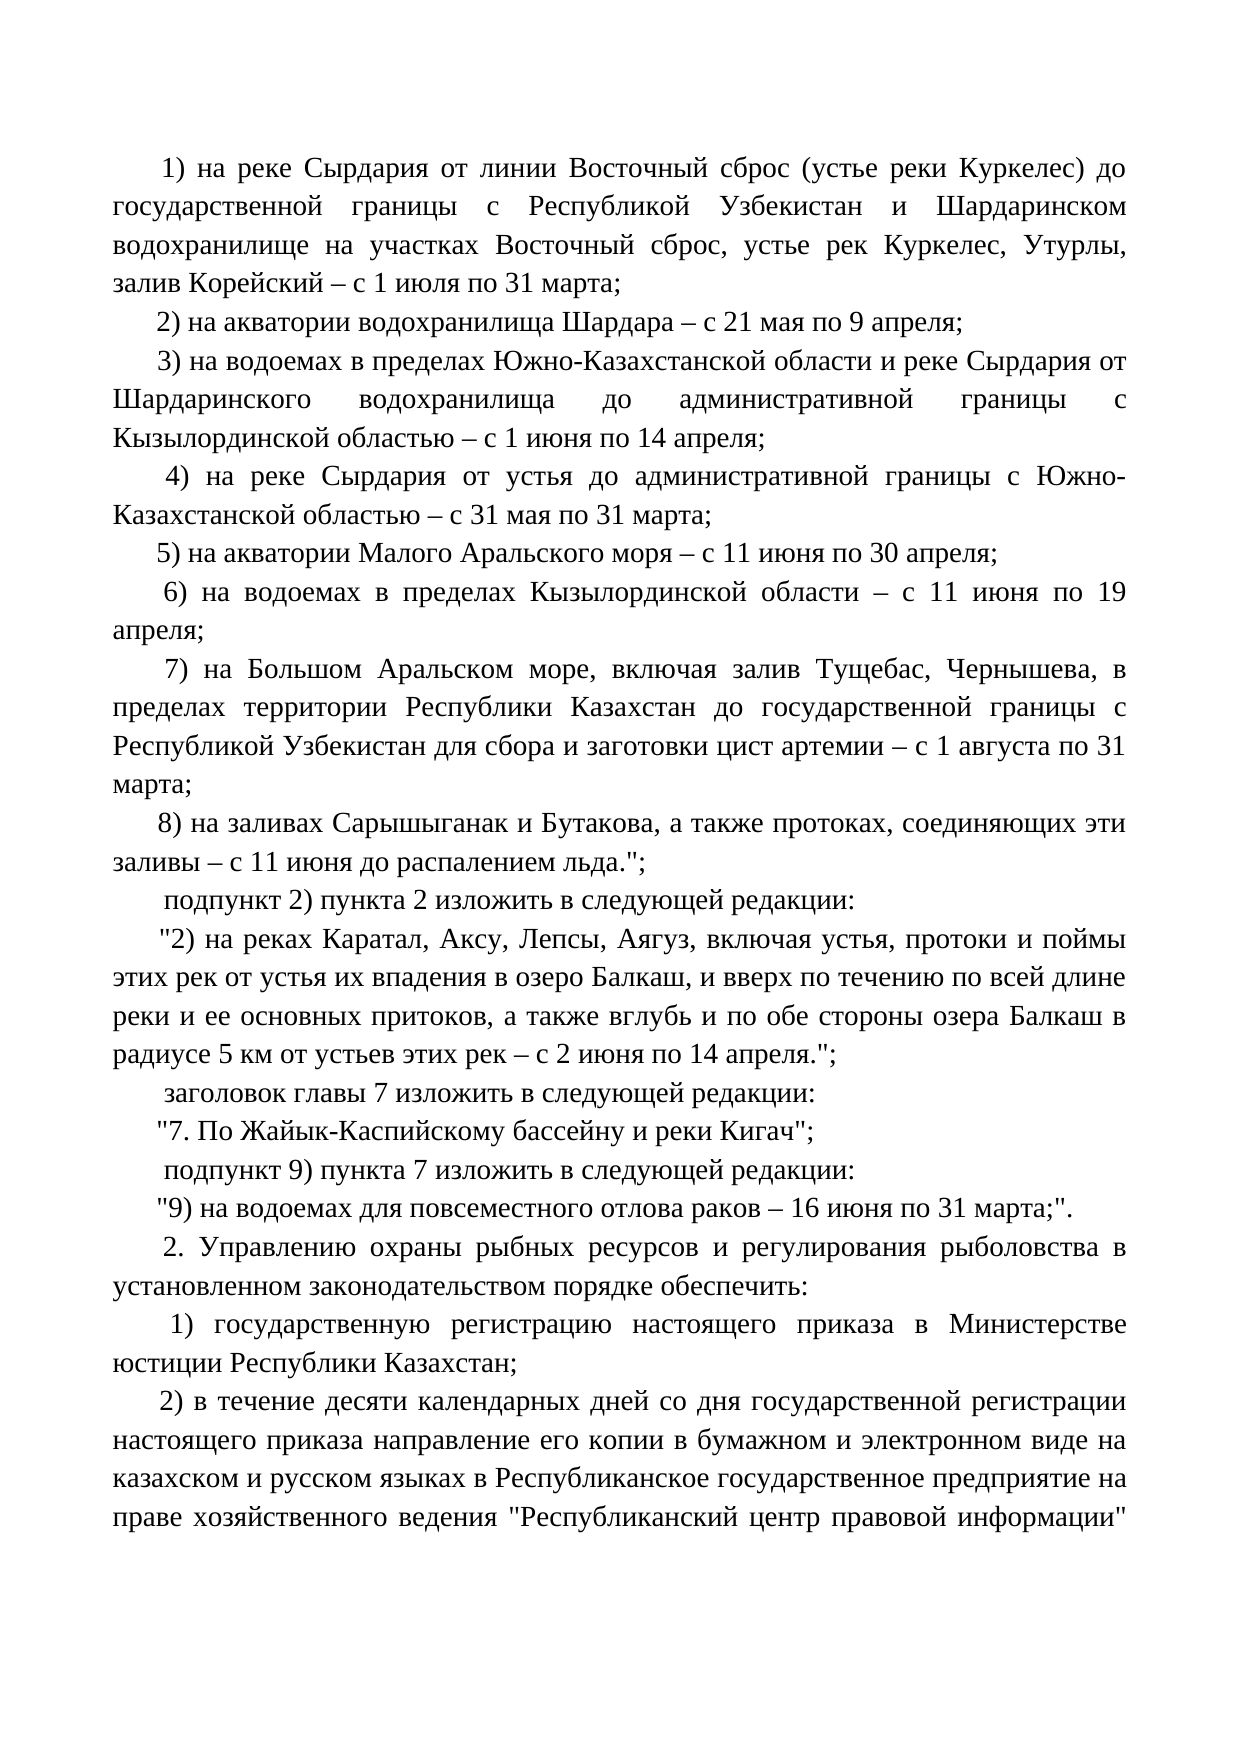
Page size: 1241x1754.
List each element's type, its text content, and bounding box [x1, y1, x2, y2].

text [112, 1383, 1128, 1532]
text 4) на реке Сырдария от устья до административной границы с Южно-Казахстанской областью – с 31 мая по 31 марта; [112, 458, 1128, 530]
text заголовок главы 7 изложить в следующей редакции: [112, 1075, 1128, 1108]
text подпункт 9) пункта 7 изложить в следующей редакции: [112, 1152, 1128, 1186]
text 2. Управлению охраны рыбных ресурсов и регулирования рыболовства в установленном законодательством порядке обеспечить: [112, 1229, 1128, 1301]
text "9) на водоемах для повсеместного отлова раков – 16 июня по 31 марта;". [112, 1191, 1128, 1224]
text 1) государственную регистрацию настоящего приказа в Министерстве юстиции Республики Казахстан; [112, 1306, 1128, 1378]
text 8) на заливах Сарышыганак и Бутакова, а также протоках, соединяющих эти заливы – с 11 июня до распалением льда."; [112, 805, 1128, 877]
text "7. По Жайык-Каспийскому бассейну и реки Кигач"; [112, 1113, 1128, 1147]
text "2) на реках Каратал, Аксу, Лепсы, Аягуз, включая устья, протоки и поймы этих рек от устья их впадения в озеро Балкаш, и вверх по течению по всей длине реки и ее основных притоков, а также вглубь и по обе стороны озера Балкаш в радиусе 5 км от устьев этих рек – с 2 июня по 14 апреля."; [112, 921, 1128, 1070]
text 2) на акватории водохранилища Шардара – с 21 мая по 9 апреля; [112, 304, 1128, 338]
text 3) на водоемах в пределах Южно-Казахстанской области и реке Сырдария от Шардаринского водохранилища до административной границы с Кызылординской областью – с 1 июня по 14 апреля; [112, 343, 1128, 453]
text 7) на Большом Аральском море, включая залив Тущебас, Чернышева, в пределах территории Республики Казахстан до государственной границы с Республикой Узбекистан для сбора и заготовки цист артемии – с 1 августа по 31 марта; [112, 651, 1128, 800]
text 5) на акватории Малого Аральского моря – с 11 июня по 30 апреля; [112, 535, 1128, 569]
text 1) на реке Сырдария от линии Восточный сброс (устье реки Куркелес) до государственной границы с Республикой Узбекистан и Шардаринском водохранилище на участках Восточный сброс, устье рек Куркелес, Утурлы, залив Корейский – с 1 июля по 31 марта; [112, 150, 1128, 299]
text 6) на водоемах в пределах Кызылординской области – с 11 июня по 19 апреля; [112, 574, 1128, 646]
text подпункт 2) пункта 2 изложить в следующей редакции: [112, 882, 1128, 916]
